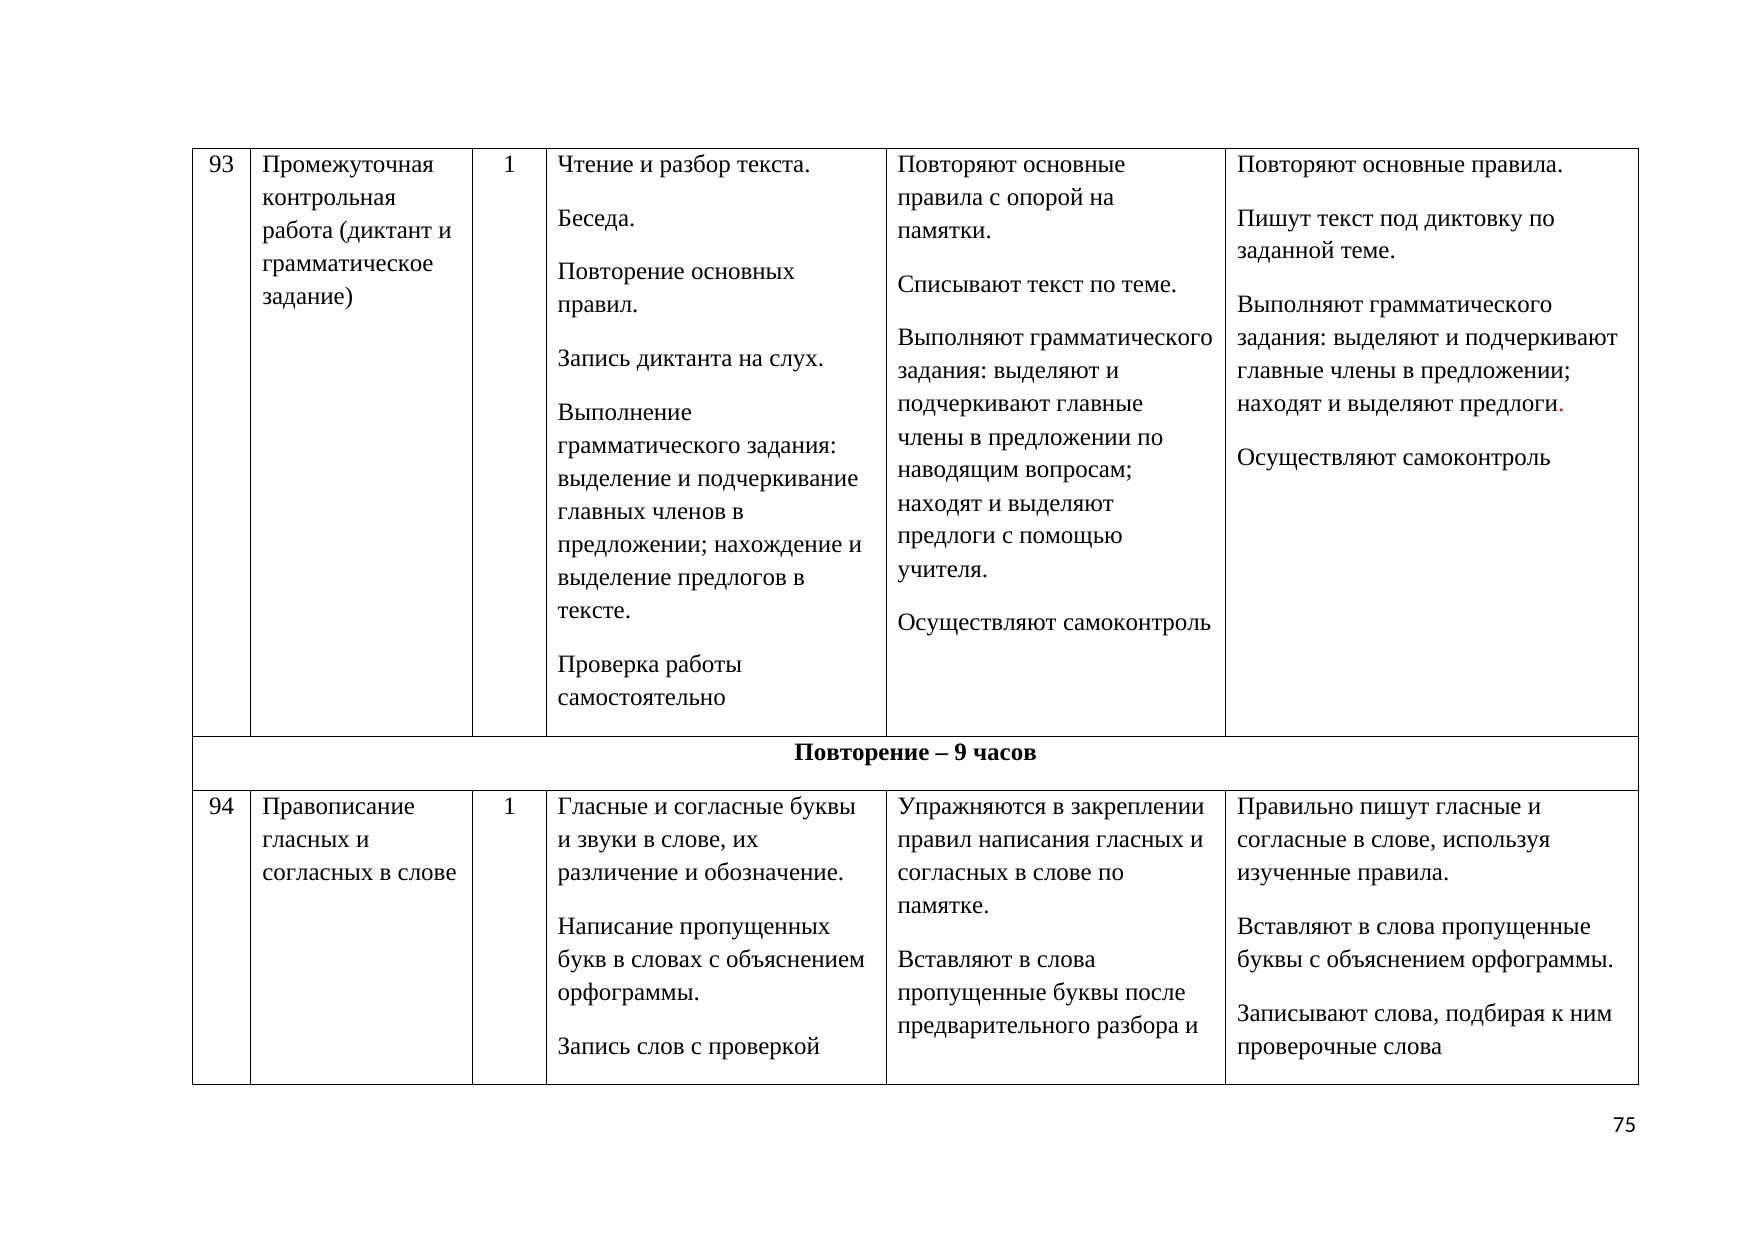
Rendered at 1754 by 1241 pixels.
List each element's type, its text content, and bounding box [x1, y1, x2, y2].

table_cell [547, 791, 886, 1084]
table_cell 1 [473, 791, 546, 1084]
table_header Повторяют основные правила с опорой на памятки. Списывают текст по теме. Выполняют грамматического задания: выделяют и подчеркивают главные члены в предложении по наводящим вопросам; находят и выделяют предлоги с помощью учителя. Осуществляют самоконтроль [887, 149, 1225, 736]
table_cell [1226, 791, 1638, 1084]
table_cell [251, 791, 472, 1084]
table_header 93 [193, 149, 250, 736]
table_cell Повторение – 9 часов [193, 737, 1638, 790]
table_header Повторяют основные правила. Пишут текст под диктовку по заданной теме. Выполняют грамматического задания: выделяют и подчеркивают главные члены в предложении; находят и выделяют предлоги. Осуществляют самоконтроль [1226, 149, 1638, 736]
table_header 1 [473, 149, 546, 736]
table_header Промежуточная контрольная работа (диктант и грамматическое задание) [251, 149, 472, 736]
table_header Чтение и разбор текста. Беседа. Повторение основных правил. Запись диктанта на слух. Выполнение грамматического задания: выделение и подчеркивание главных членов в предложении; нахождение и выделение предлогов в тексте. Проверка работы самостоятельно [547, 149, 886, 736]
table_cell 94 [193, 791, 250, 1084]
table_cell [887, 791, 1225, 1084]
